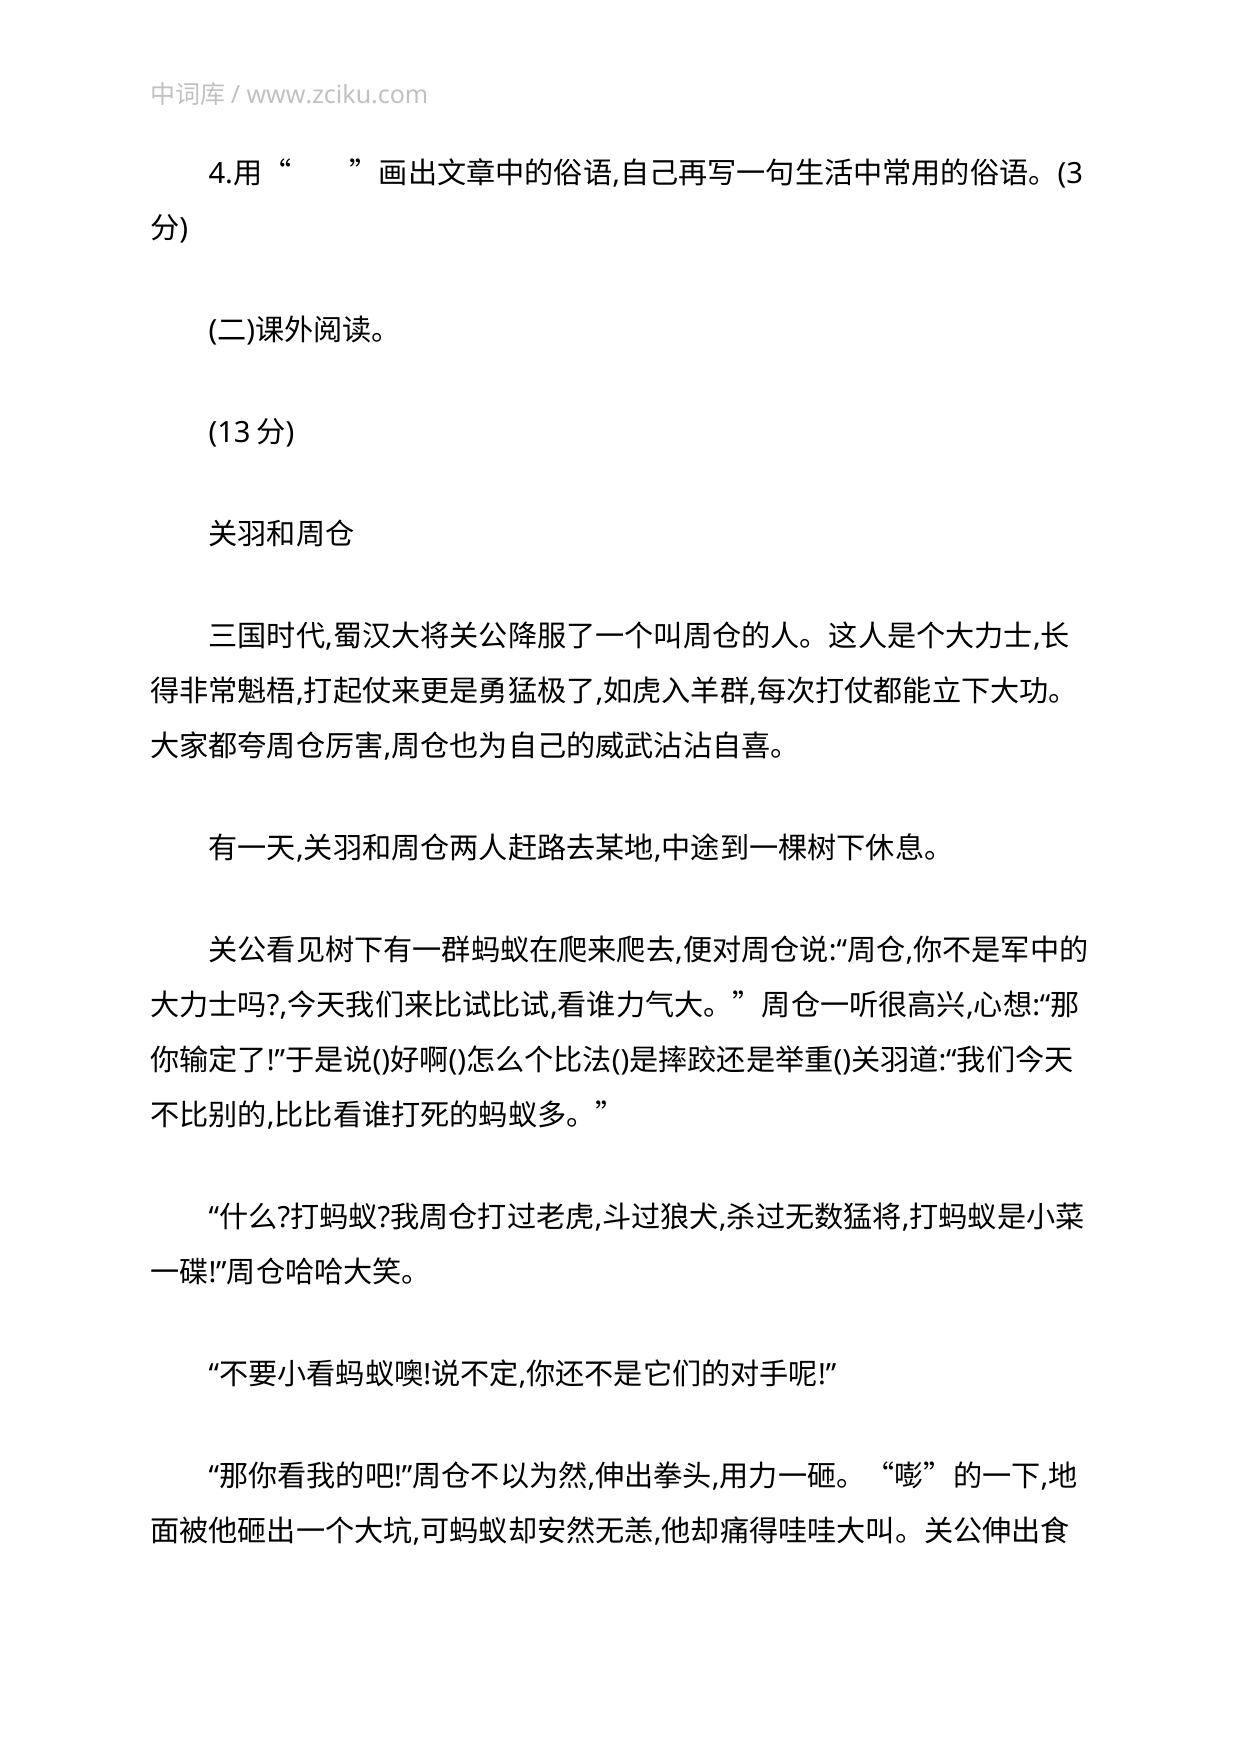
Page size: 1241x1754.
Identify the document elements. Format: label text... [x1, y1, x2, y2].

text (13分) [150, 409, 1090, 451]
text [150, 1453, 1090, 1550]
text “不要小看蚂蚁噢!说不定,你还不是它们的对手呢!” [150, 1351, 1090, 1393]
text 4.用“ ”画出文章中的俗语,自己再写一句生活中常用的俗语。(3分) [150, 150, 1090, 247]
text (二)课外阅读。 [150, 307, 1090, 349]
text 关羽和周仓 [150, 511, 1090, 553]
text 有一天,关羽和周仓两人赶路去某地,中途到一棵树下休息。 [150, 825, 1090, 867]
text 关公看见树下有一群蚂蚁在爬来爬去,便对周仓说:“周仓,你不是军中的大力士吗?,今天我们来比试比试,看谁力气大。”周仓一听很高兴,心想:“那你输定了!”于是说()好啊()怎么个比法()是摔跤还是举重()关羽道:“我们今天不比别的,比比看谁打死的蚂蚁多。” [150, 927, 1090, 1134]
text 三国时代,蜀汉大将关公降服了一个叫周仓的人。这人是个大力士,长得非常魁梧,打起仗来更是勇猛极了,如虎入羊群,每次打仗都能立下大功。大家都夸周仓厉害,周仓也为自己的威武沾沾自喜。 [150, 613, 1090, 765]
text “什么?打蚂蚁?我周仓打过老虎,斗过狼犬,杀过无数猛将,打蚂蚁是小菜一碟!”周仓哈哈大笑。 [150, 1194, 1090, 1291]
